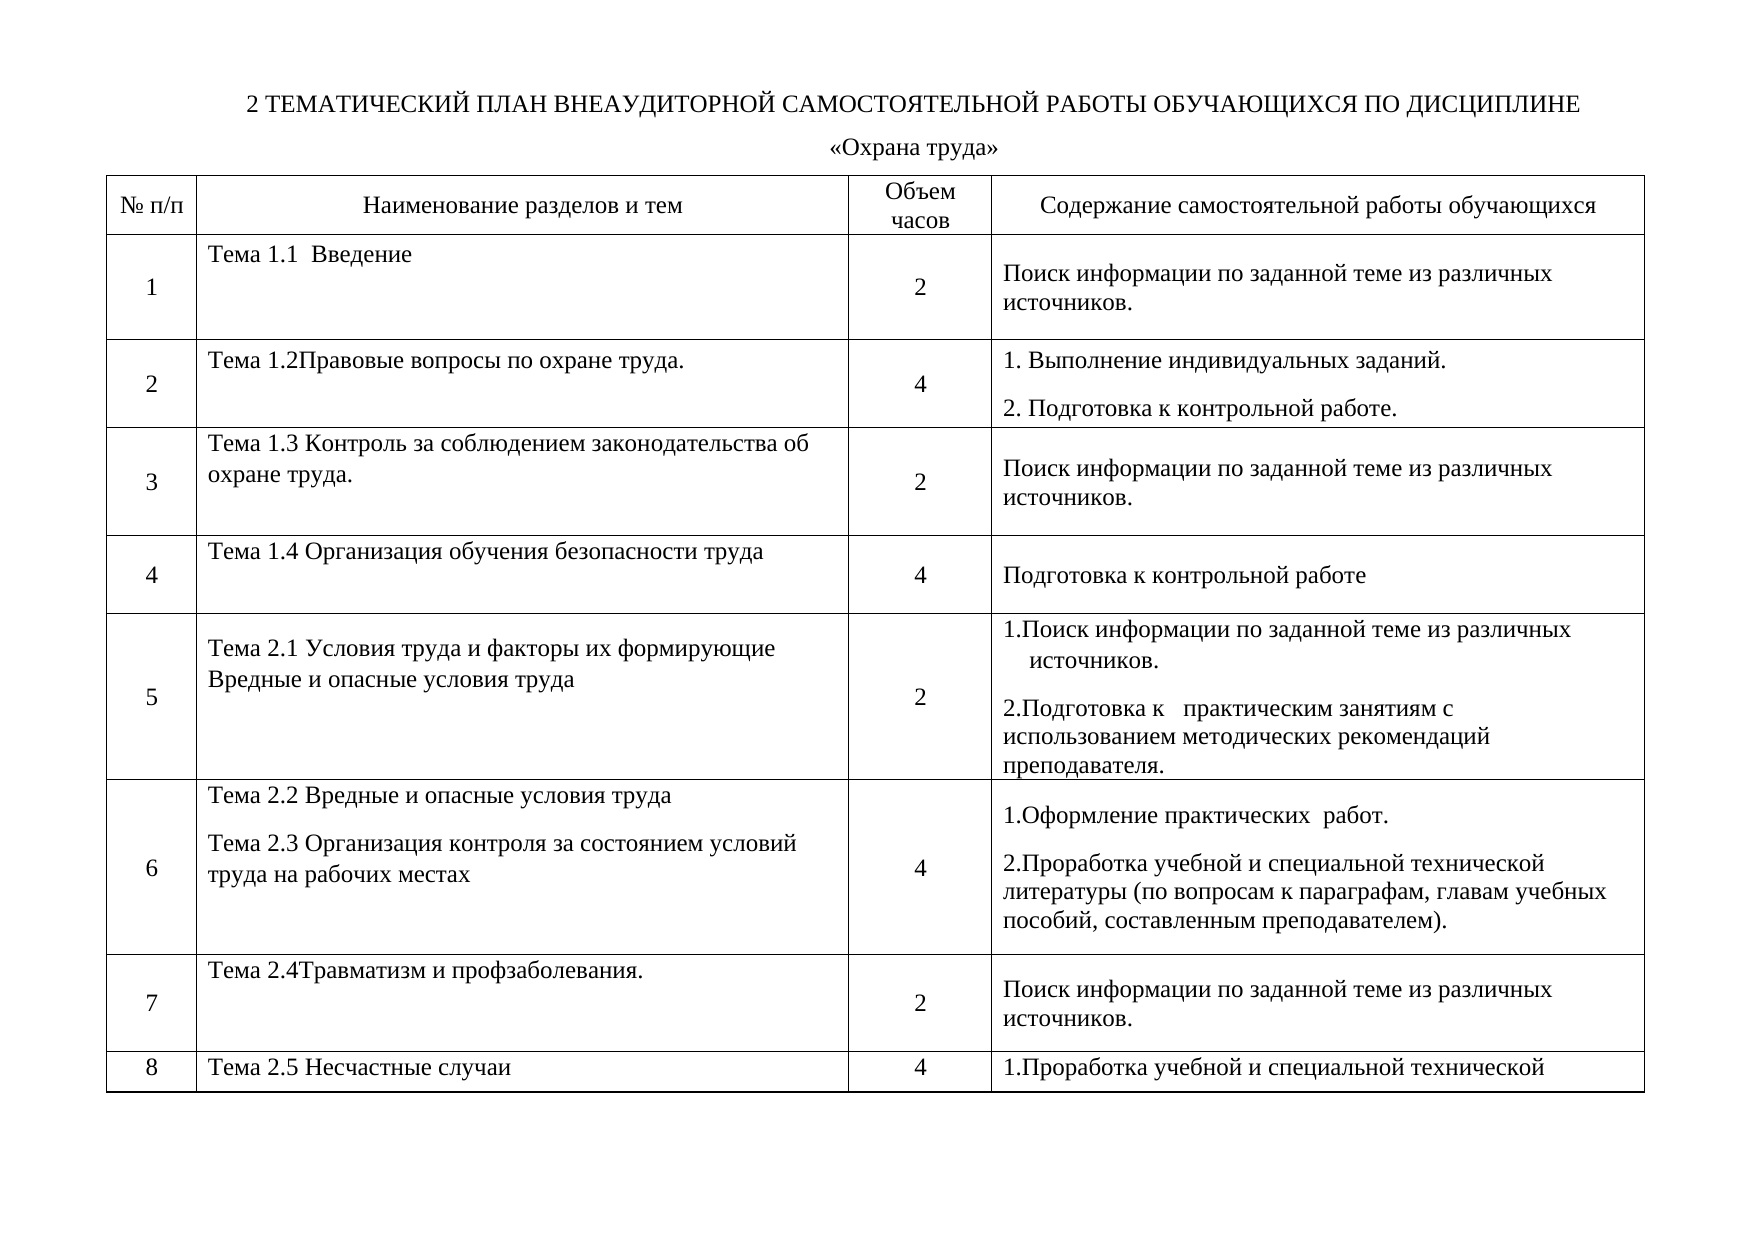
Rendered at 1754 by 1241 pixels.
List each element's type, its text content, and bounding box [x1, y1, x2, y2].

table_cell 4 [849, 340, 991, 427]
table_header № п/п [107, 176, 196, 233]
table_cell Поиск информации по заданной теме из различных источников. [992, 235, 1644, 339]
table_cell 4 [849, 536, 991, 613]
table_cell 3 [107, 428, 196, 535]
table_cell Поиск информации по заданной теме из различных источников. [992, 428, 1644, 535]
table_cell Тема 1.4 Организация обучения безопасности труда [197, 536, 848, 613]
table_cell 7 [107, 955, 196, 1051]
table_cell 1.Поиск информации по заданной теме из различных источников. 2.Подготовка к практическим занятиям с использованием методических рекомендаций преподавателя. [992, 614, 1644, 779]
table_cell 2 [849, 428, 991, 535]
table_cell Подготовка к контрольной работе [992, 536, 1644, 613]
table_cell Тема 2.4Травматизм и профзаболевания. [197, 955, 848, 1051]
table_cell 5 [107, 614, 196, 779]
table_header Объем часов [849, 176, 991, 233]
table_cell Поиск информации по заданной теме из различных источников. [992, 955, 1644, 1051]
table_cell 8 [107, 1052, 196, 1091]
table_cell 6 [107, 780, 196, 954]
table_cell 2 [849, 235, 991, 339]
table_cell 1 [107, 235, 196, 339]
table_header Содержание самостоятельной работы обучающихся [992, 176, 1644, 233]
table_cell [992, 1052, 1644, 1091]
table_cell Тема 2.2 Вредные и опасные условия труда Тема 2.3 Организация контроля за состоянием условий труда на рабочих местах [197, 780, 848, 954]
table_cell 4 [107, 536, 196, 613]
table_cell 2 [107, 340, 196, 427]
table_cell 2 [849, 955, 991, 1051]
table_cell 1. Выполнение индивидуальных заданий. 2. Подготовка к контрольной работе. [992, 340, 1644, 427]
table_cell Тема 1.1 Введение [197, 235, 848, 339]
table_cell 4 [849, 1052, 991, 1091]
table_cell Тема 1.3 Контроль за соблюдением законодательства об охране труда. [197, 428, 848, 535]
table_cell 1.Оформление практических работ. 2.Проработка учебной и специальной технической литературы (по вопросам к параграфам, главам учебных пособий, составленным преподавателем). [992, 780, 1644, 954]
table_header Наименование разделов и тем [197, 176, 848, 233]
table_cell Тема 2.1 Условия труда и факторы их формирующие Вредные и опасные условия труда [197, 614, 848, 779]
table_cell 2 [849, 614, 991, 779]
text «Охрана труда» [118, 132, 1636, 161]
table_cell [197, 1052, 848, 1091]
table_cell Тема 1.2Правовые вопросы по охране труда. [197, 340, 848, 427]
table_cell 4 [849, 780, 991, 954]
text 2 ТЕМАТИЧЕСКИЙ ПЛАН ВНЕАУДИТОРНОЙ САМОСТОЯТЕЛЬНОЙ РАБОТЫ ОБУЧАЮЩИХСЯ ПО ДИСЦИПЛИНЕ [118, 89, 1636, 117]
